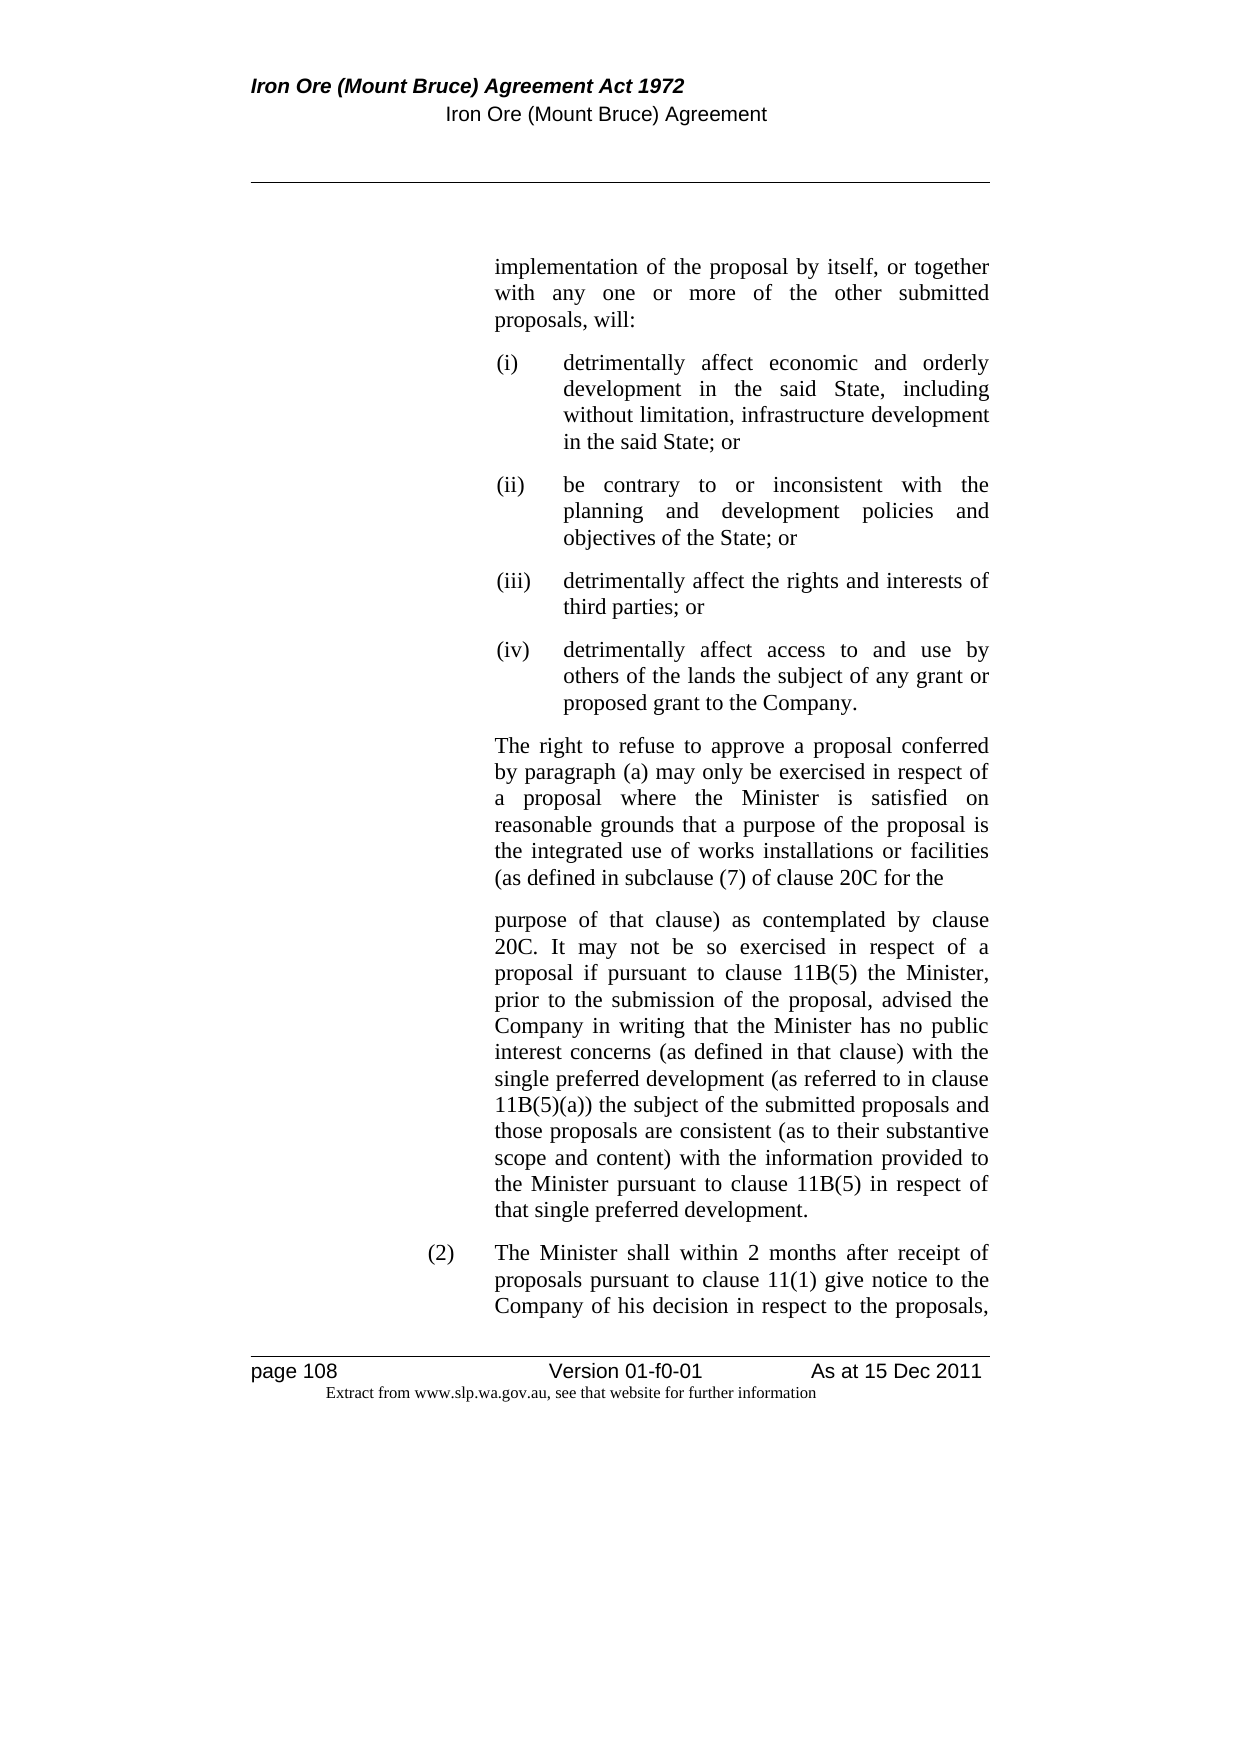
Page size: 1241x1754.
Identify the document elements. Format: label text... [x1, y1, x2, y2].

text purpose of that clause) as contemplated by clause 20C. It may not be so exercised in respect of a proposal if pursuant to clause 11B(5) the Minister, prior to the submission of the proposal, advised the Company in writing that the Minister has no public interest concerns (as defined in that clause) with the single preferred development (as referred to in clause 11B(5)(a)) the subject of the submitted proposals and those proposals are consistent (as to their substantive scope and content) with the information provided to the Minister pursuant to clause 11B(5) in respect of that single preferred development. [494, 907, 990, 1223]
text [494, 253, 990, 332]
text (iii) detrimentally affect the rights and interests of third parties; or [496, 567, 990, 619]
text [428, 1239, 990, 1318]
text The right to refuse to approve a proposal conferred by paragraph (a) may only be exercised in respect of a proposal where the Minister is satisfied on reasonable grounds that a purpose of the proposal is the integrated use of works installations or facilities (as defined in subclause (7) of clause 20C for the [494, 732, 990, 890]
text (ii) be contrary to or inconsistent with the planning and development policies and objectives of the State; or [496, 471, 990, 550]
text (iv) detrimentally affect access to and use by others of the lands the subject of any grant or proposed grant to the Company. [496, 636, 990, 715]
text (i) detrimentally affect economic and orderly development in the said State, including without limitation, infrastructure development in the said State; or [496, 349, 990, 454]
